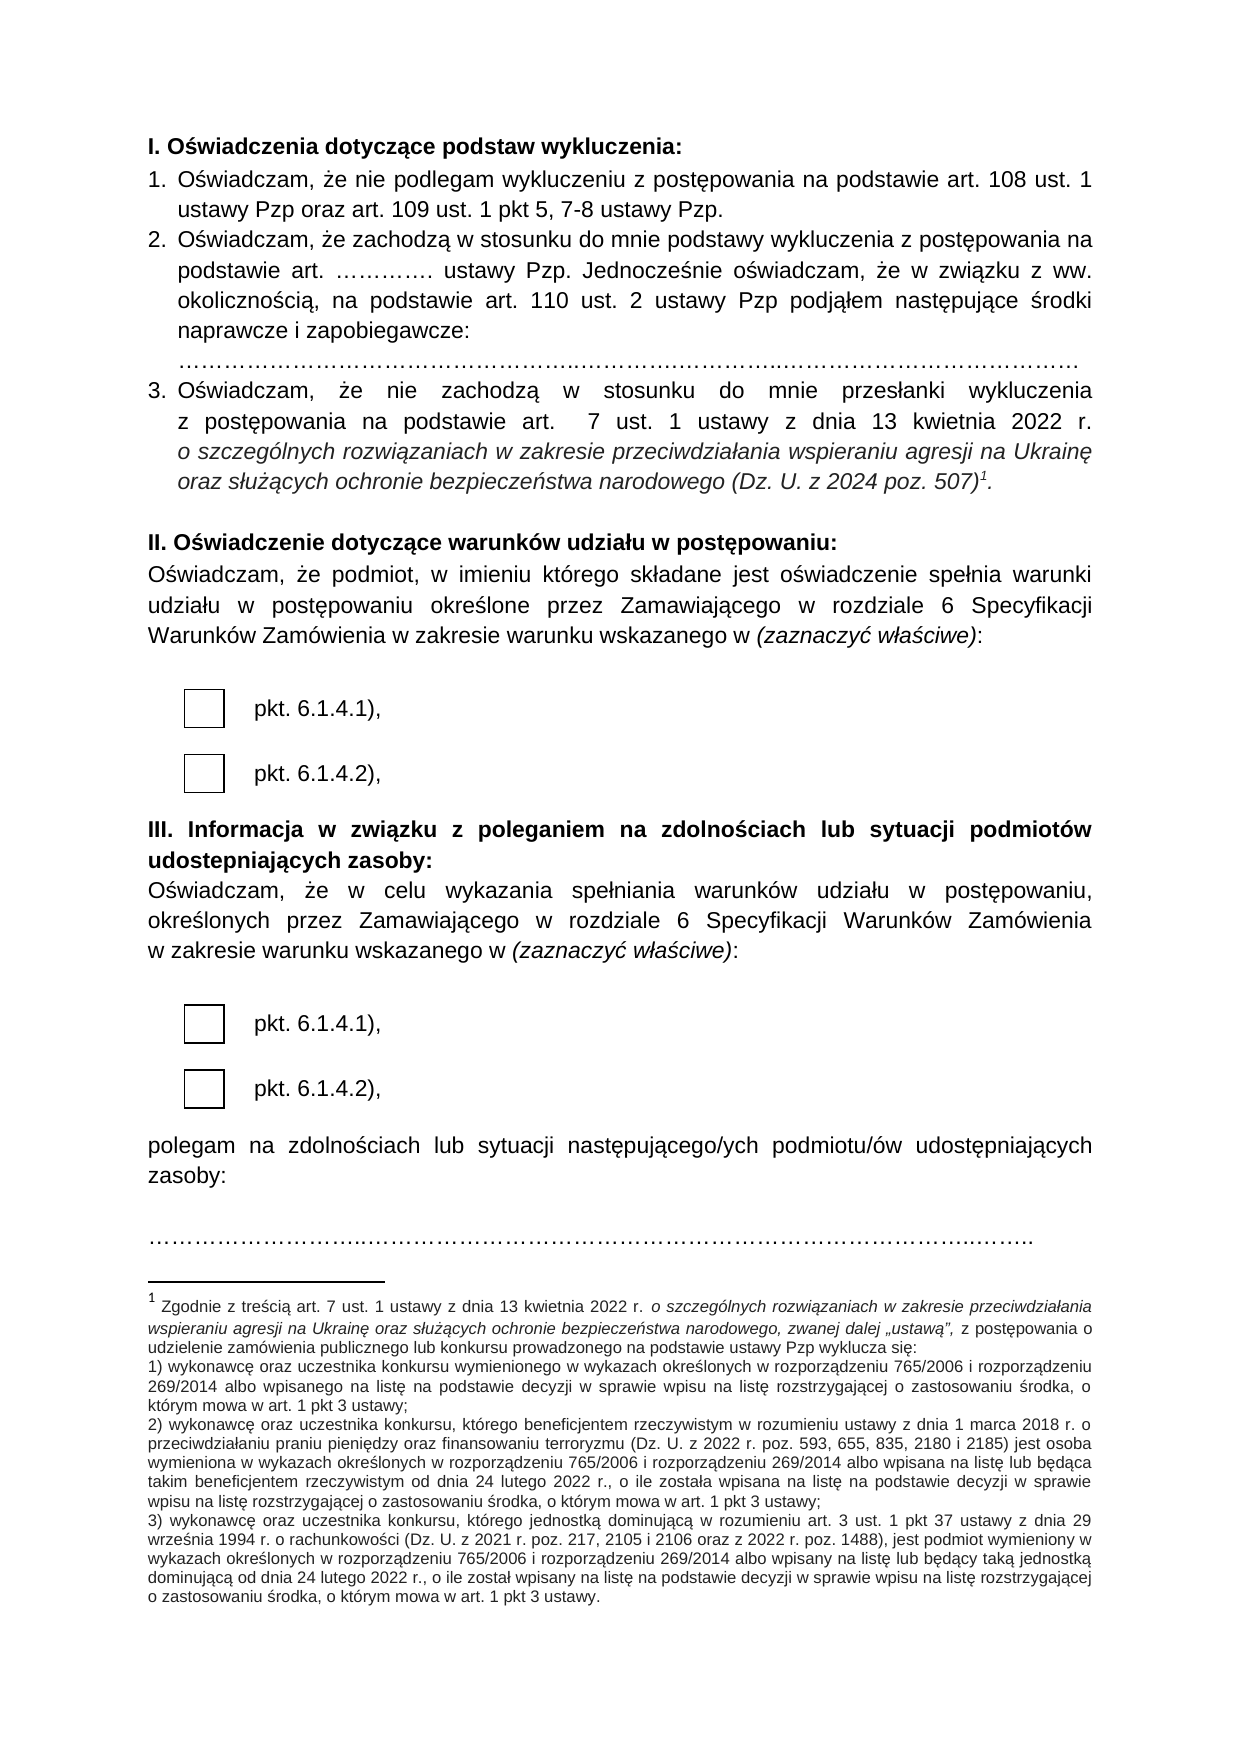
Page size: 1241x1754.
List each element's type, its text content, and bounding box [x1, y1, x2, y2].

list pkt. 6.1.4.1), [225, 695, 1093, 721]
text polegam na zdolnościach lub sytuacji następującego/ych podmiotu/ów udostępniających zasoby: [148, 1132, 1093, 1188]
text II. Oświadczenie dotyczące warunków udziału w postępowaniu: [148, 528, 1093, 555]
text Oświadczam, że w celu wykazania spełniania warunków udziału w postępowaniu, określonych przez Zamawiającego w rozdziale 6 Specyfikacji Warunków Zamówienia w zakresie warunku wskazanego w (zaznaczyć właściwe): [148, 877, 1093, 964]
list pkt. 6.1.4.2), [225, 1075, 1093, 1102]
text III. Informacja w związku z poleganiem na zdolnościach lub sytuacji podmiotów udostepniających zasoby: [148, 816, 1093, 873]
list pkt. 6.1.4.1), [225, 1010, 1093, 1037]
list Oświadczam, że nie zachodzą w stosunku do mnie przesłanki wykluczenia z postępowania na podstawie art. 7 ust. 1 ustawy z dnia 13 kwietnia 2022 r. o szczególnych rozwiązaniach w zakresie przeciwdziałania wspieraniu agresji na Ukrainę oraz służących ochronie bezpieczeństwa narodowego (Dz. U. z 2024 poz. 507). [148, 377, 1093, 494]
text Oświadczam, że podmiot, w imieniu którego składane jest oświadczenie spełnia warunki udziału w postępowaniu określone przez Zamawiającego w rozdziale 6 Specyfikacji Warunków Zamówienia w zakresie warunku wskazanego w (zaznaczyć właściwe): [148, 561, 1093, 648]
list Oświadczam, że nie podlegam wykluczeniu z postępowania na podstawie art. 108 ust. 1 ustawy Pzp oraz art. 109 ust. 1 pkt 5, 7-8 ustawy Pzp. [148, 166, 1093, 222]
list Oświadczam, że zachodzą w stosunku do mnie podstawy wykluczenia z postępowania na podstawie art. …………. ustawy Pzp. Jednocześnie oświadczam, że w związku z ww. okolicznością, na podstawie art. 110 ust. 2 ustawy Pzp podjąłem następujące środki naprawcze i zapobiegawcze: [148, 226, 1093, 343]
text I. Oświadczenia dotyczące podstaw wykluczenia: [148, 133, 1093, 159]
text ………………………..……………………………………………………………………..…….. [148, 1223, 1093, 1249]
list ……………………………………………..………….…………..………………………………… [177, 347, 1093, 373]
list pkt. 6.1.4.2), [225, 760, 1093, 786]
